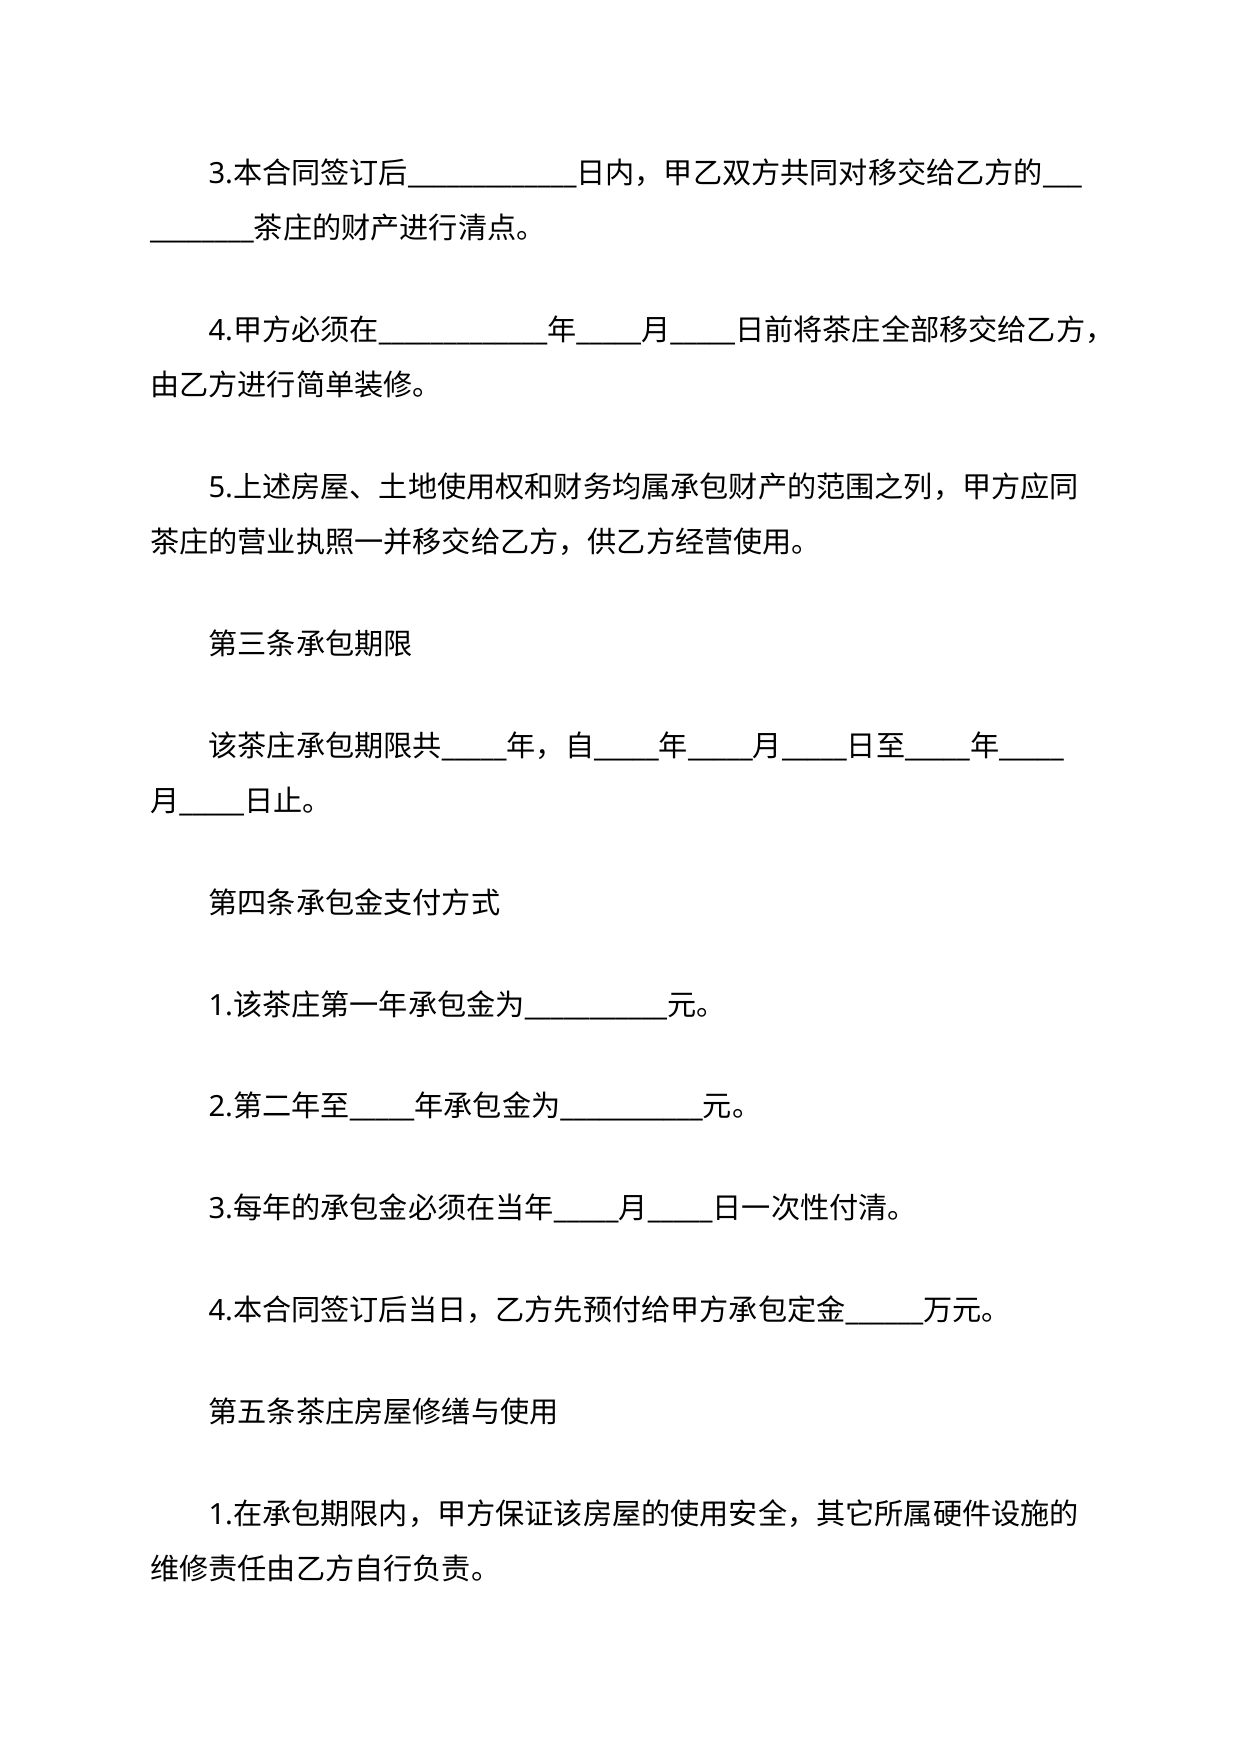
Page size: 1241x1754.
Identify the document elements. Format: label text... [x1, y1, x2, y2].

text 5.上述房屋、土地使用权和财务均属承包财产的范围之列，甲方应同茶庄的营业执照一并移交给乙方，供乙方经营使用。 [150, 464, 1090, 561]
text 3.每年的承包金必须在当年_____月_____日一次性付清。 [150, 1185, 1090, 1227]
text 该茶庄承包期限共_____年，自_____年_____月_____日至_____年_____月_____日止。 [150, 722, 1090, 820]
text 第五条茶庄房屋修缮与使用 [150, 1389, 1090, 1431]
text 1.在承包期限内，甲方保证该房屋的使用安全，其它所属硬件设施的维修责任由乙方自行负责。 [150, 1491, 1090, 1588]
text 2.第二年至_____年承包金为___________元。 [150, 1083, 1090, 1125]
text 4.本合同签订后当日，乙方先预付给甲方承包定金______万元。 [150, 1287, 1090, 1329]
text 第四条承包金支付方式 [150, 879, 1090, 922]
text 3.本合同签订后_____________日内，甲乙双方共同对移交给乙方的___________茶庄的财产进行清点。 [150, 150, 1090, 247]
text 1.该茶庄第一年承包金为___________元。 [150, 981, 1090, 1023]
text 第三条承包期限 [150, 621, 1090, 663]
text 4.甲方必须在_____________年_____月_____日前将茶庄全部移交给乙方，由乙方进行简单装修。 [150, 307, 1090, 404]
